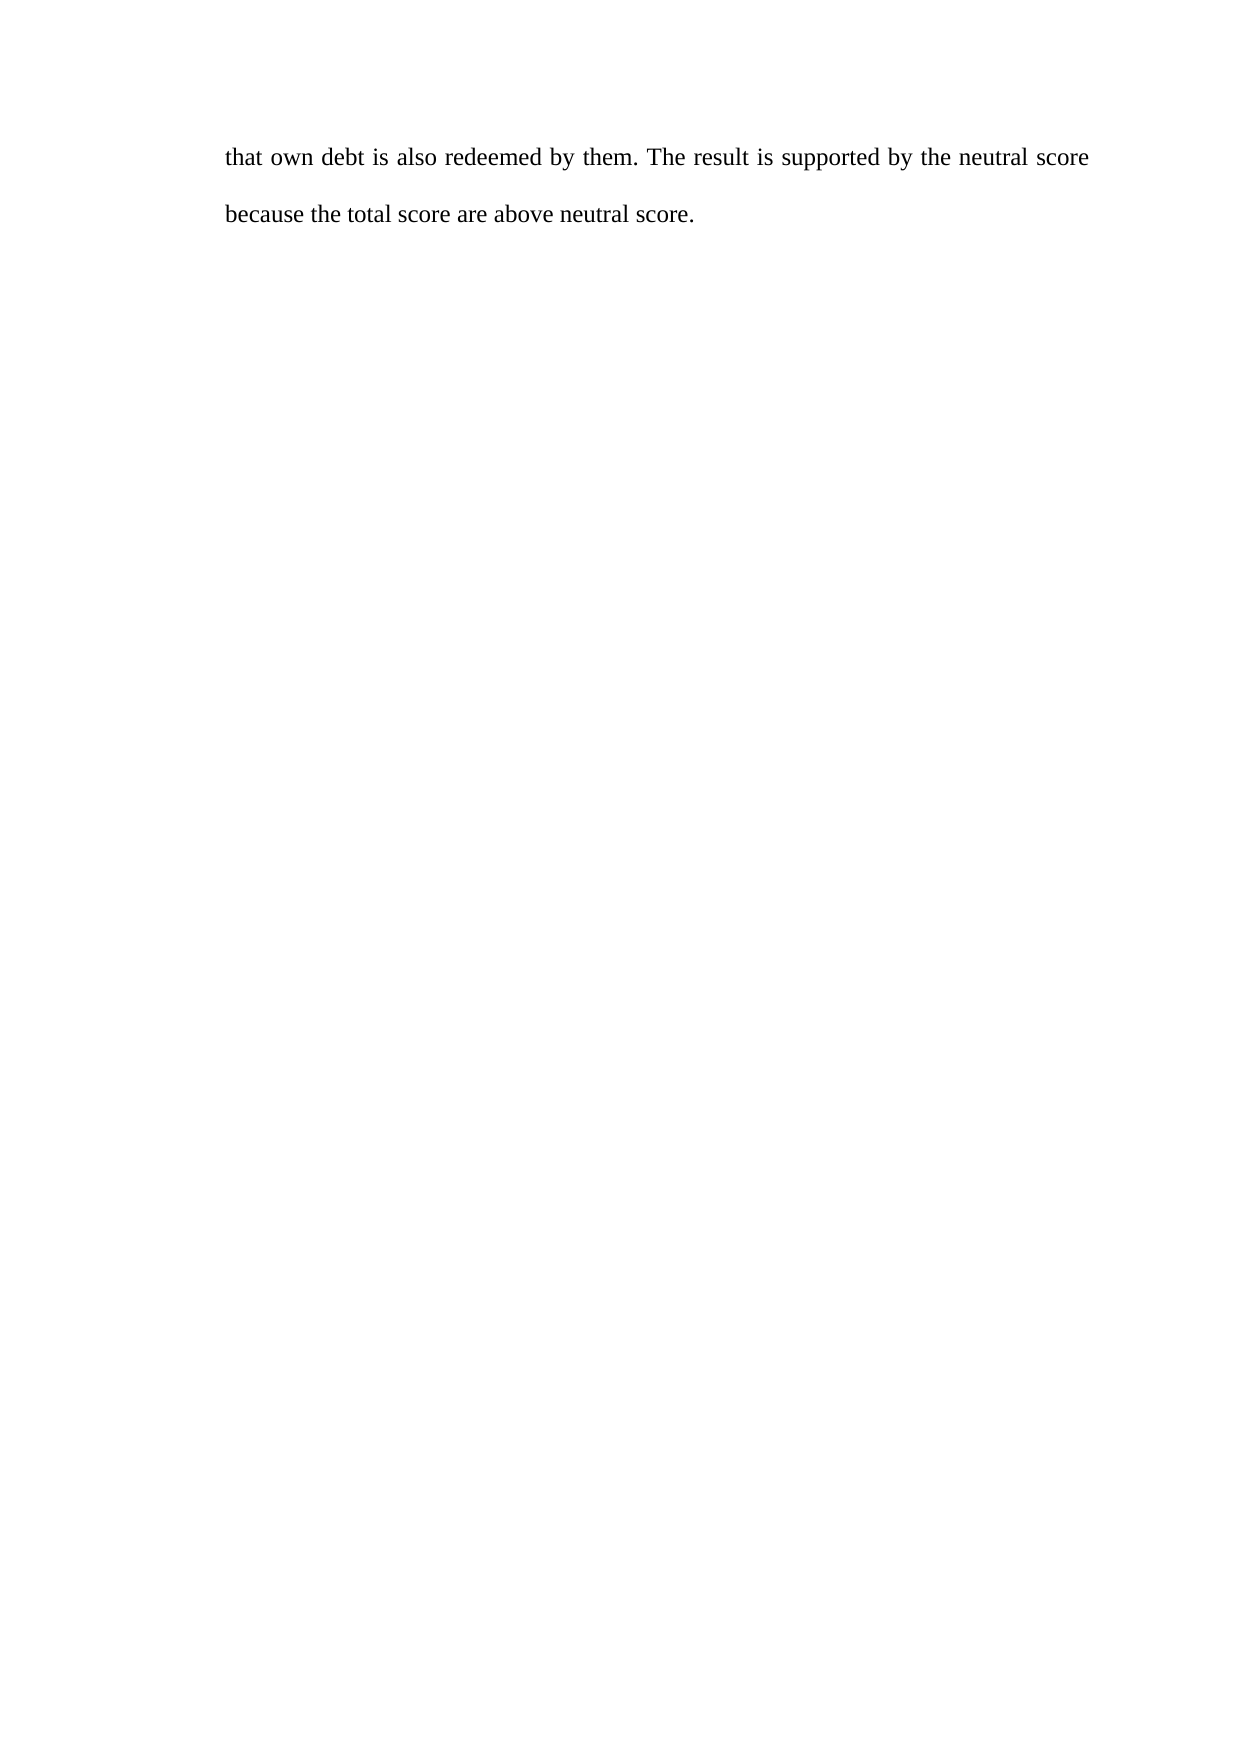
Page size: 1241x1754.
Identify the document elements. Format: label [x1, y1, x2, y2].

text [225, 142, 1091, 228]
